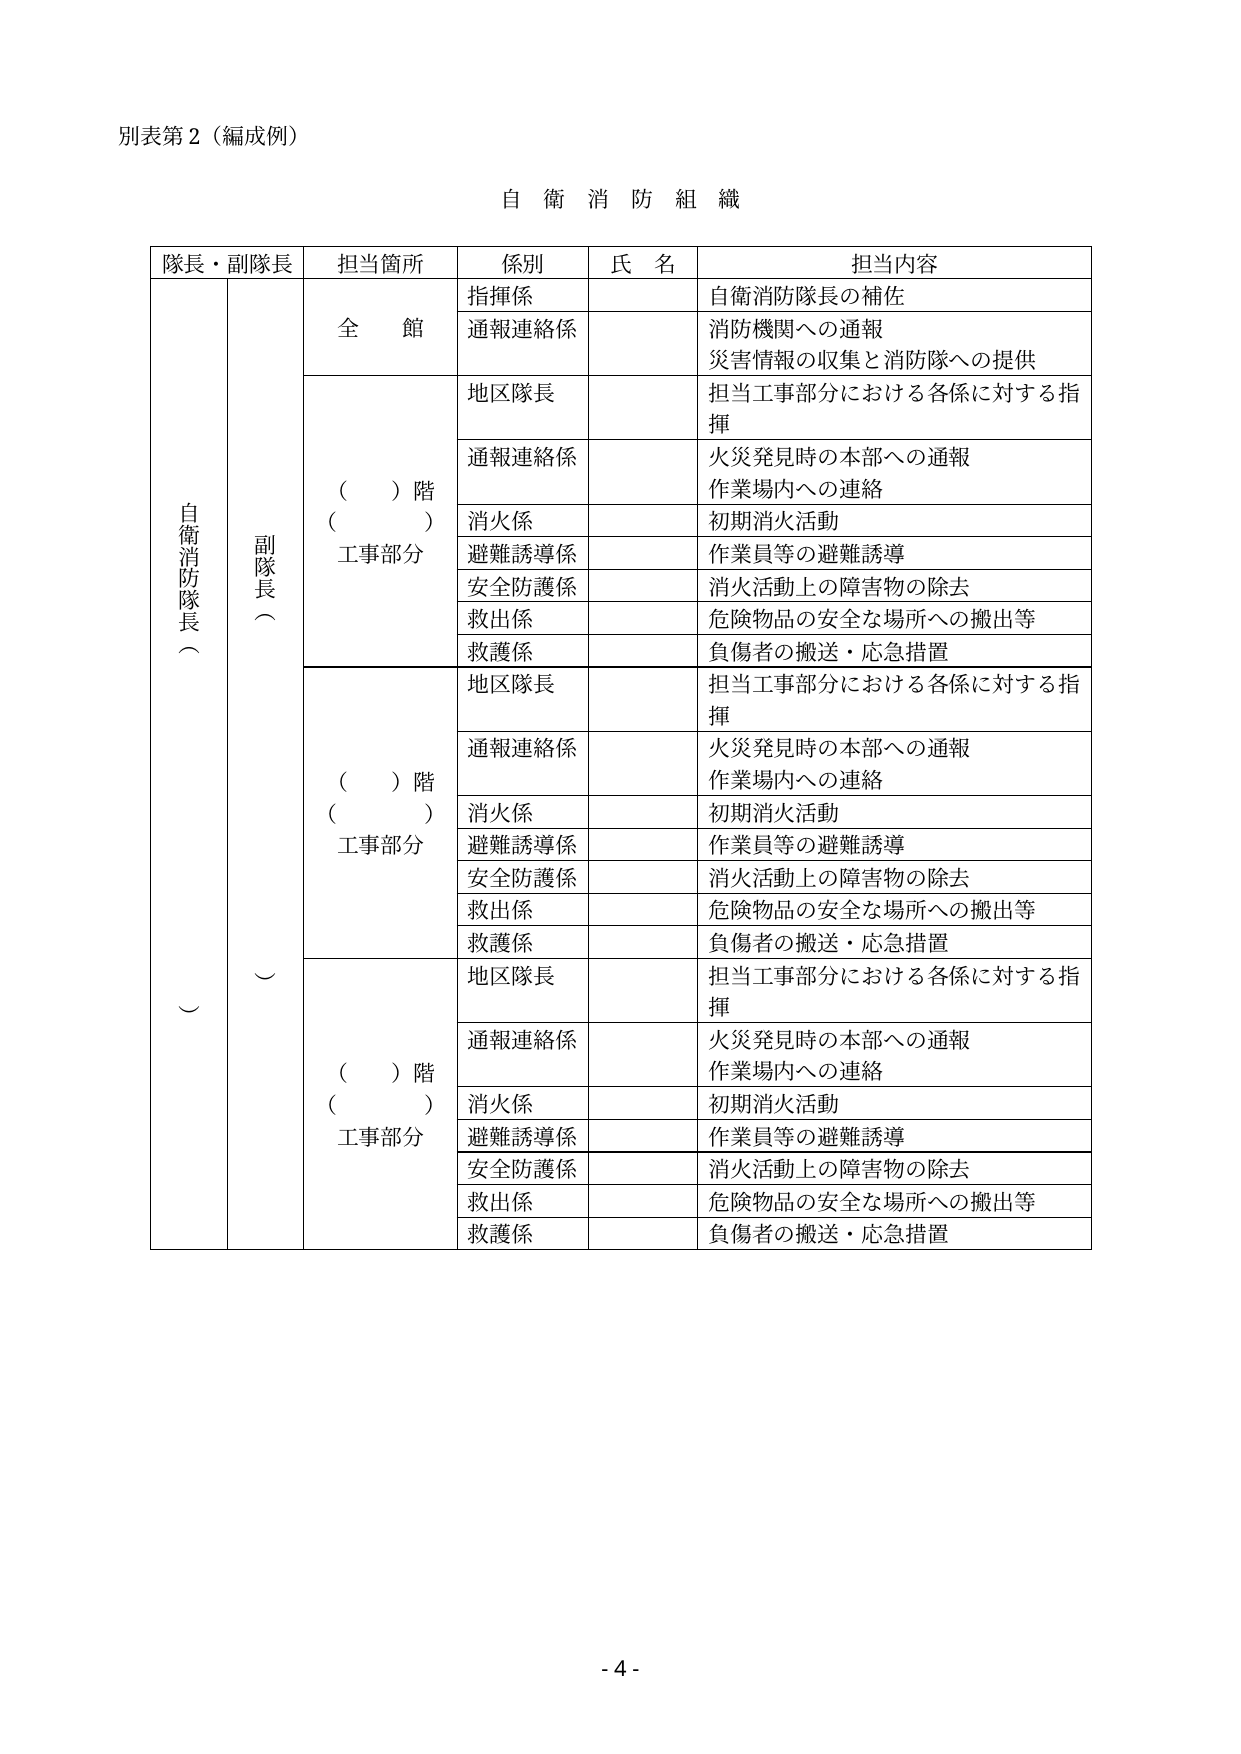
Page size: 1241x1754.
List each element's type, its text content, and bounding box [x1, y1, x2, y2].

table_cell [589, 602, 697, 634]
text 別表第2（編成例） [118, 119, 1122, 151]
table_cell 避難誘導係 [458, 829, 588, 860]
table_cell 安全防護係 [458, 570, 588, 601]
table_header 係別 [458, 247, 588, 278]
table_cell 危険物品の安全な場所への搬出等 [698, 894, 1091, 925]
table_cell 救出係 [458, 1185, 588, 1217]
table_cell [589, 861, 697, 893]
table_cell 全 館 [304, 279, 457, 375]
table_cell 消火係 [458, 505, 588, 536]
table_header 担当箇所 [304, 247, 457, 278]
text 自 衛 消 防 組 織 [118, 183, 1122, 214]
table_cell [589, 376, 697, 439]
table_cell 担当工事部分における各係に対する指揮 [698, 959, 1091, 1022]
table_cell 作業員等の避難誘導 [698, 537, 1091, 569]
table_cell 地区隊長 [458, 668, 588, 731]
table_cell 負傷者の搬送・応急措置 [698, 1218, 1091, 1249]
table_cell [589, 894, 697, 925]
table_cell [589, 1023, 697, 1086]
table_cell 負傷者の搬送・応急措置 [698, 635, 1091, 666]
table_cell 危険物品の安全な場所への搬出等 [698, 602, 1091, 634]
table_cell 自衛消防隊長の補佐 [698, 279, 1091, 311]
table_cell 初期消火活動 [698, 796, 1091, 827]
table_cell 初期消火活動 [698, 505, 1091, 536]
table_cell 消火係 [458, 796, 588, 827]
table_cell 通報連絡係 [458, 1023, 588, 1086]
table_cell （ ）階 （ ） 工事部分 [304, 668, 457, 958]
table_cell 消火係 [458, 1087, 588, 1119]
table_header 担当内容 [698, 247, 1091, 278]
table_cell 副隊長（ ） [228, 279, 303, 1249]
table_cell 消火活動上の障害物の除去 [698, 861, 1091, 893]
table_cell [589, 1087, 697, 1119]
table_cell [589, 570, 697, 601]
table_cell 救出係 [458, 602, 588, 634]
table_cell 危険物品の安全な場所への搬出等 [698, 1185, 1091, 1217]
table_cell 作業員等の避難誘導 [698, 829, 1091, 860]
table_cell 救護係 [458, 926, 588, 958]
table_cell 消火活動上の障害物の除去 [698, 570, 1091, 601]
table_cell [589, 279, 697, 311]
table_cell [589, 1185, 697, 1217]
table_cell 地区隊長 [458, 376, 588, 439]
table_cell 通報連絡係 [458, 732, 588, 795]
table_cell 避難誘導係 [458, 1120, 588, 1151]
table_cell [589, 1218, 697, 1249]
table_cell （ ）階 （ ） 工事部分 [304, 376, 457, 666]
table_cell （ ）階 （ ） 工事部分 [304, 959, 457, 1249]
table_cell 安全防護係 [458, 861, 588, 893]
table_cell 火災発見時の本部への通報 作業場内への連絡 [698, 732, 1091, 795]
table_header 氏 名 [589, 247, 697, 278]
table_cell 消火活動上の障害物の除去 [698, 1153, 1091, 1184]
table_cell 通報連絡係 [458, 440, 588, 503]
table_cell 火災発見時の本部への通報 作業場内への連絡 [698, 440, 1091, 503]
table_cell 初期消火活動 [698, 1087, 1091, 1119]
table_cell 負傷者の搬送・応急措置 [698, 926, 1091, 958]
table_cell [589, 668, 697, 731]
table_cell [589, 312, 697, 375]
table_cell 消防機関への通報 災害情報の収集と消防隊への提供 [698, 312, 1091, 375]
table_cell 担当工事部分における各係に対する指揮 [698, 376, 1091, 439]
table_cell 火災発見時の本部への通報 作業場内への連絡 [698, 1023, 1091, 1086]
table_cell [589, 926, 697, 958]
table_cell [589, 959, 697, 1022]
table_cell 安全防護係 [458, 1153, 588, 1184]
table_cell [589, 505, 697, 536]
table_cell 救護係 [458, 635, 588, 666]
table_cell [589, 1153, 697, 1184]
table_cell 避難誘導係 [458, 537, 588, 569]
table_cell 地区隊長 [458, 959, 588, 1022]
table_cell [589, 732, 697, 795]
table_cell 救出係 [458, 894, 588, 925]
table_cell [589, 829, 697, 860]
table_header 隊長・副隊長 [151, 247, 303, 278]
table_cell 作業員等の避難誘導 [698, 1120, 1091, 1151]
table_cell [589, 440, 697, 503]
table_cell 自衛消防隊長（ ） [151, 279, 227, 1249]
table_cell [589, 1120, 697, 1151]
table_cell 救護係 [458, 1218, 588, 1249]
table_cell [589, 796, 697, 827]
table_cell [589, 635, 697, 666]
table_cell 指揮係 [458, 279, 588, 311]
table_cell [589, 537, 697, 569]
table_cell 通報連絡係 [458, 312, 588, 375]
table_cell 担当工事部分における各係に対する指揮 [698, 668, 1091, 731]
